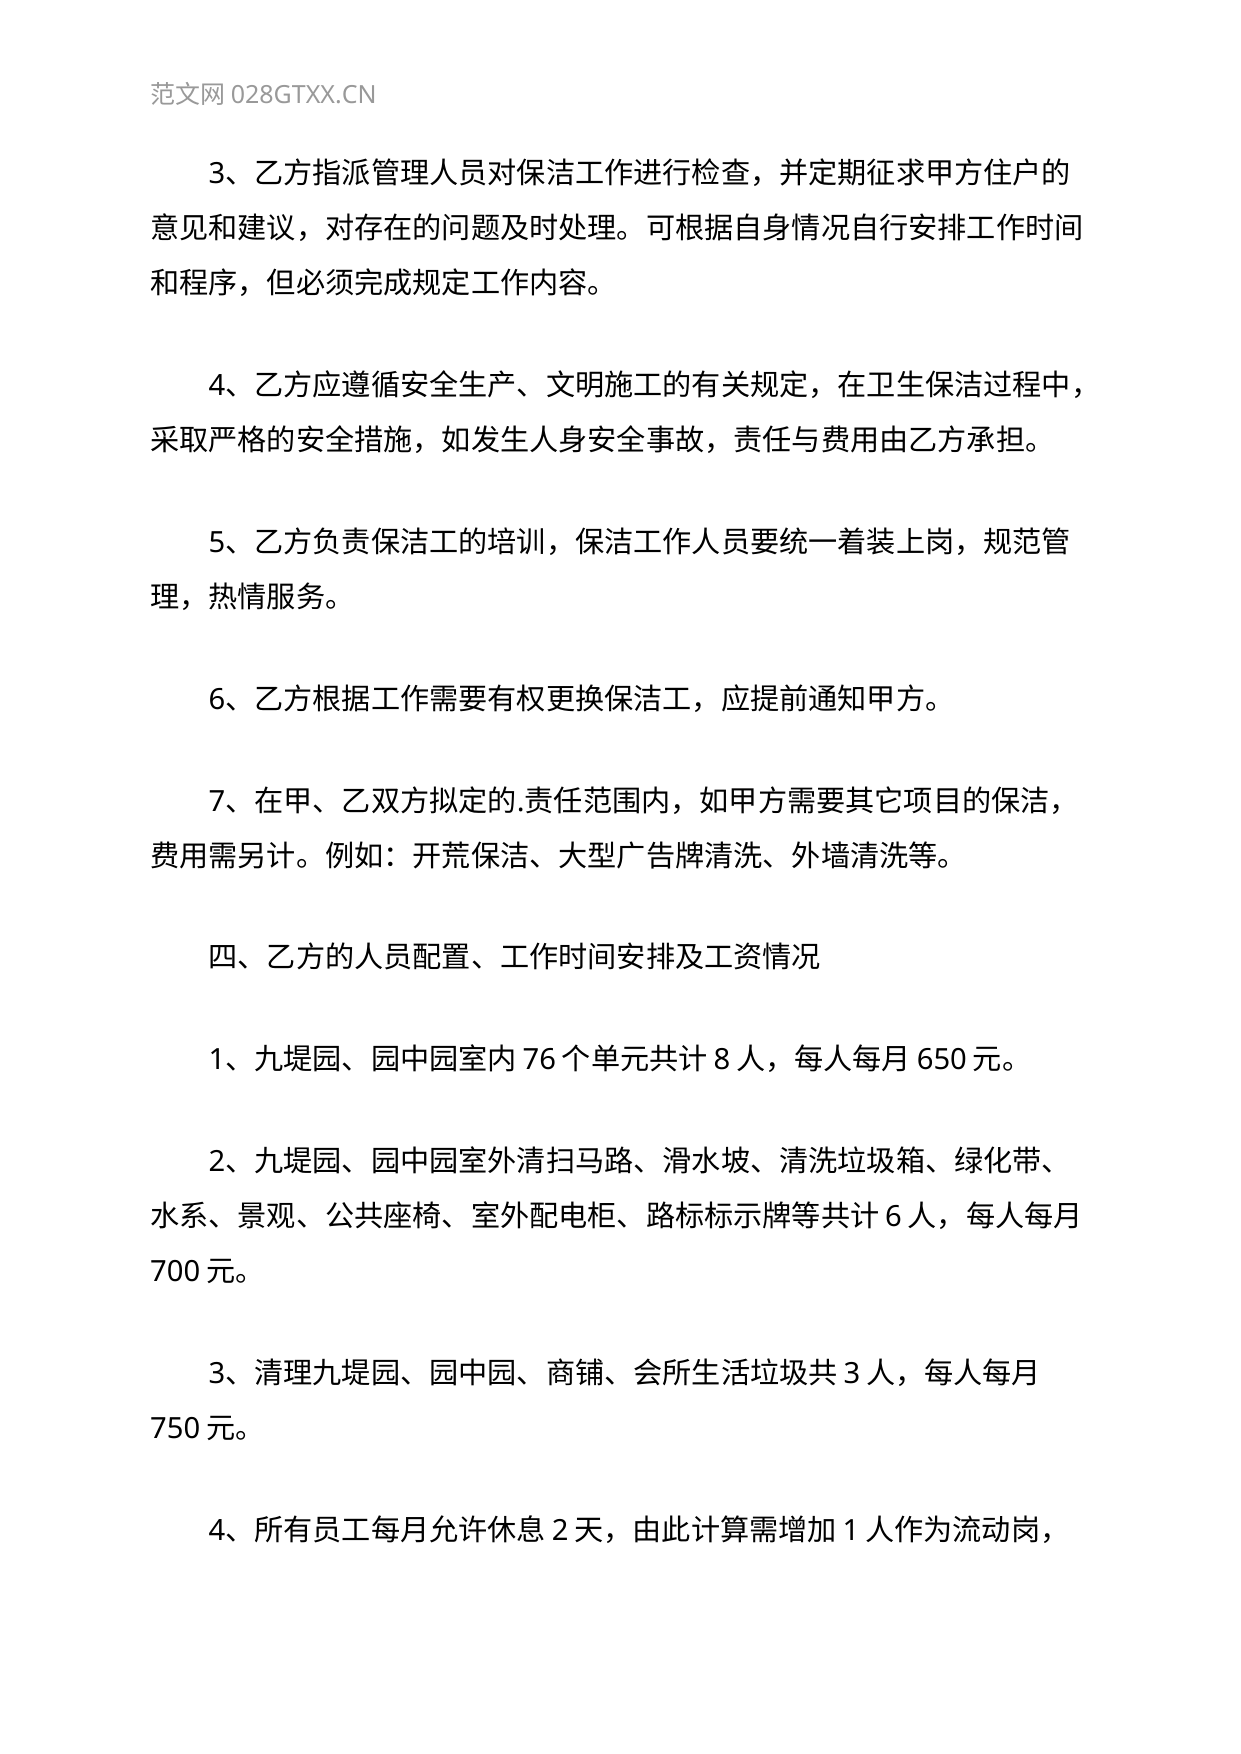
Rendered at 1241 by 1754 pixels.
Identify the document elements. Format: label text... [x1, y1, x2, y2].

text 7、在甲、乙双方拟定的.责任范围内，如甲方需要其它项目的保洁，费用需另计。例如：开荒保洁、大型广告牌清洗、外墙清洗等。 [150, 777, 1090, 874]
text 3、清理九堤园、园中园、商铺、会所生活垃圾共3人，每人每月750元。 [150, 1350, 1090, 1447]
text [150, 1507, 1090, 1549]
text 5、乙方负责保洁工的培训，保洁工作人员要统一着装上岗，规范管理，热情服务。 [150, 518, 1090, 616]
text 6、乙方根据工作需要有权更换保洁工，应提前通知甲方。 [150, 675, 1090, 718]
text 3、乙方指派管理人员对保洁工作进行检查，并定期征求甲方住户的意见和建议，对存在的问题及时处理。可根据自身情况自行安排工作时间和程序，但必须完成规定工作内容。 [150, 150, 1090, 302]
text 4、乙方应遵循安全生产、文明施工的有关规定，在卫生保洁过程中，采取严格的安全措施，如发生人身安全事故，责任与费用由乙方承担。 [150, 362, 1090, 459]
text 1、九堤园、园中园室内76个单元共计8人，每人每月650元。 [150, 1036, 1090, 1078]
text 2、九堤园、园中园室外清扫马路、滑水坡、清洗垃圾箱、绿化带、水系、景观、公共座椅、室外配电柜、路标标示牌等共计6人，每人每月700元。 [150, 1138, 1090, 1290]
text 四、乙方的人员配置、工作时间安排及工资情况 [150, 934, 1090, 976]
